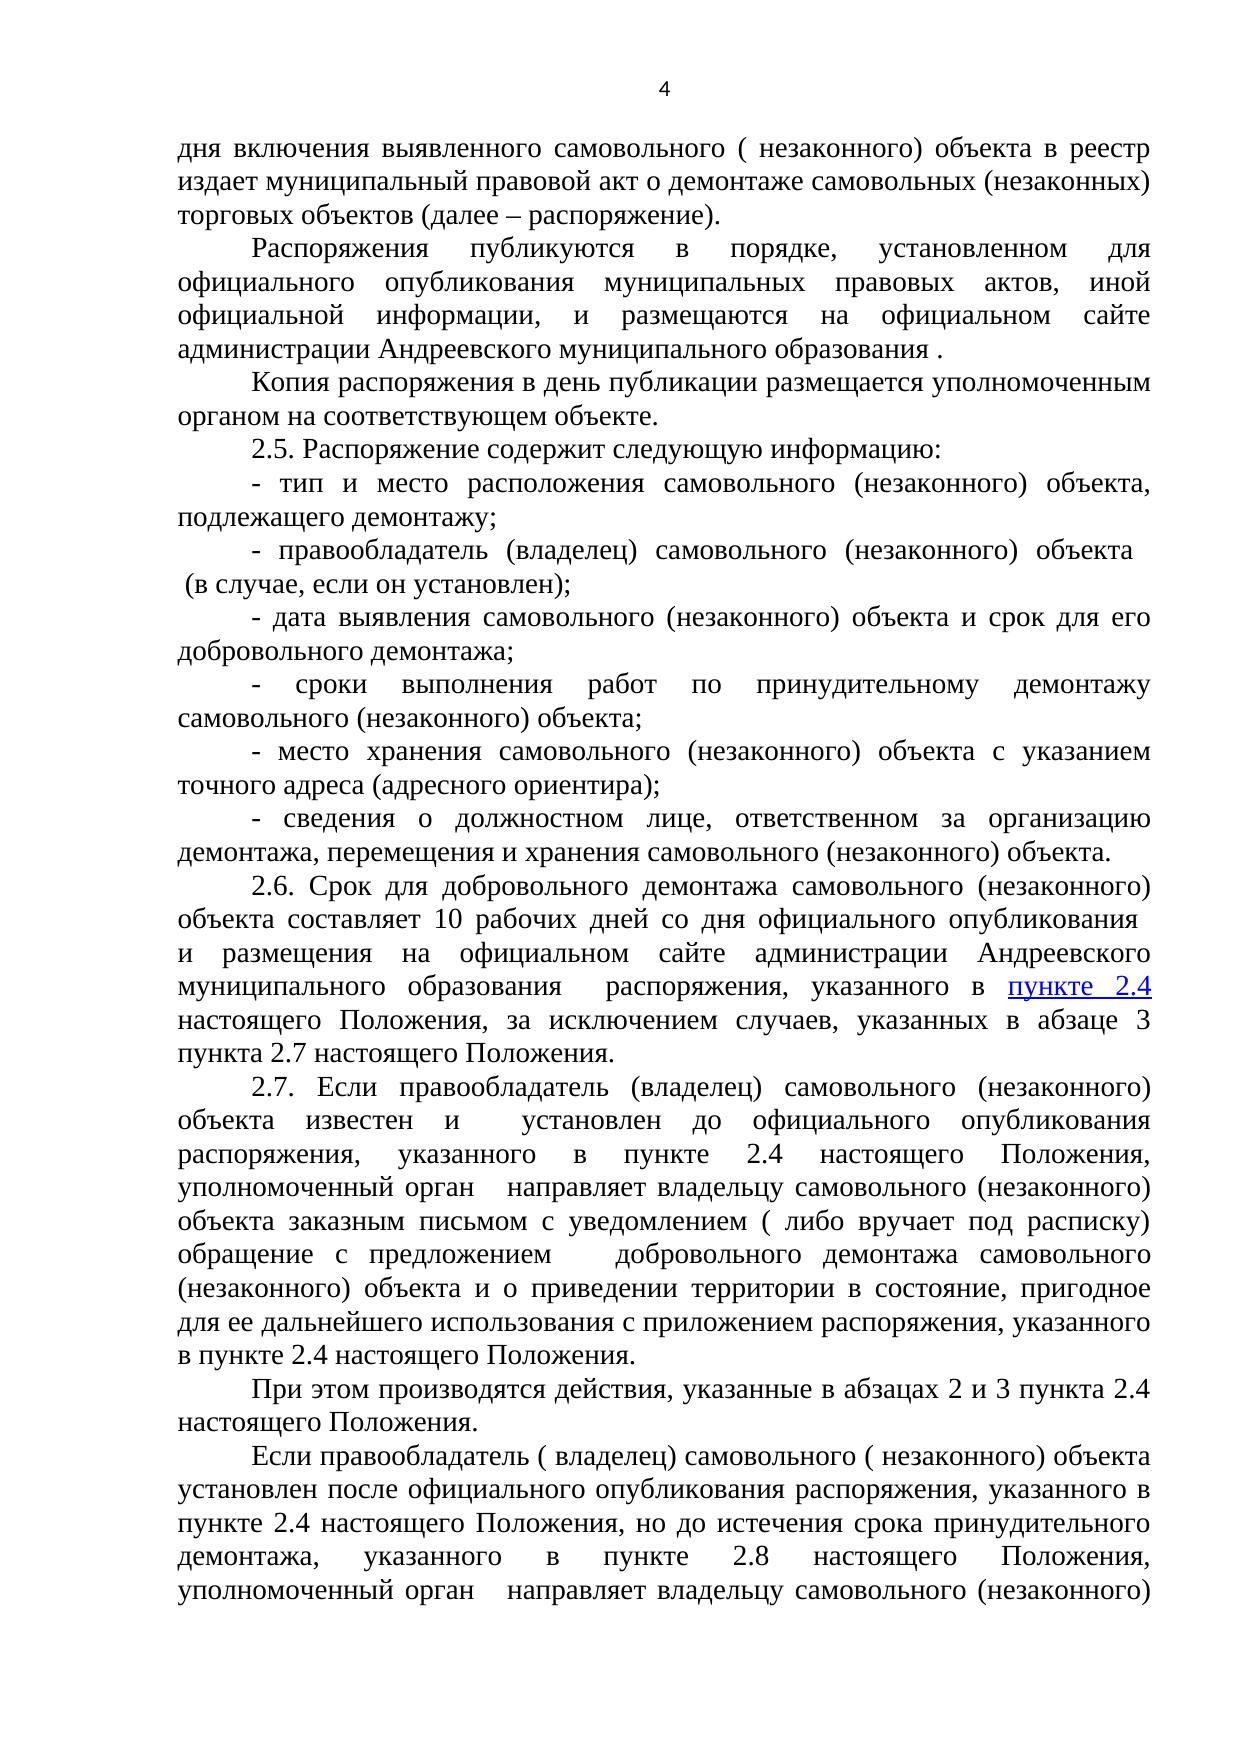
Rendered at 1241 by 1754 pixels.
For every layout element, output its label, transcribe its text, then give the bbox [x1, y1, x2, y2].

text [177, 1438, 1152, 1606]
text - дата выявления самовольного (незаконного) объекта и срок для его добровольного демонтажа; [177, 599, 1152, 666]
text 2.7. Если правообладатель (владелец) самовольного (незаконного) объекта известен и установлен до официального опубликования распоряжения, указанного в пункте 2.4 настоящего Положения, уполномоченный орган направляет владельцу самовольного (незаконного) объекта заказным письмом с уведомлением ( либо вручает под расписку) обращение с предложением добровольного демонтажа самовольного (незаконного) объекта и о приведении территории в состояние, пригодное для ее дальнейшего использования с приложением распоряжения, указанного в пункте 2.4 настоящего Положения. [177, 1069, 1152, 1371]
text Распоряжения публикуются в порядке, установленном для официального опубликования муниципальных правовых актов, иной официальной информации, и размещаются на официальном сайте администрации Андреевского муниципального образования . [177, 230, 1152, 364]
text 2.6. Срок для добровольного демонтажа самовольного (незаконного) объекта составляет 10 рабочих дней со дня официального опубликования и размещения на официальном сайте администрации Андреевского муниципального образования распоряжения, указанного в пункте 2.4 настоящего Положения, за исключением случаев, указанных в абзаце 3 пункта 2.7 настоящего Положения. [177, 868, 1152, 1069]
text - тип и место расположения самовольного (незаконного) объекта, подлежащего демонтажу; [177, 465, 1152, 532]
text - правообладатель (владелец) самовольного (незаконного) объекта (в случае, если он установлен); [177, 532, 1152, 599]
text Копия распоряжения в день публикации размещается уполномоченным органом на соответствующем объекте. [177, 364, 1152, 432]
text 2.5. Распоряжение содержит следующую информацию: [177, 432, 1152, 465]
text - место хранения самовольного (незаконного) объекта с указанием точного адреса (адресного ориентира); [177, 733, 1152, 801]
text При этом производятся действия, указанные в абзацах 2 и 3 пункта 2.4 настоящего Положения. [177, 1371, 1152, 1438]
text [177, 130, 1152, 230]
text - сведения о должностном лице, ответственном за организацию демонтажа, перемещения и хранения самовольного (незаконного) объекта. [177, 801, 1152, 868]
text - сроки выполнения работ по принудительному демонтажу самовольного (незаконного) объекта; [177, 666, 1152, 733]
